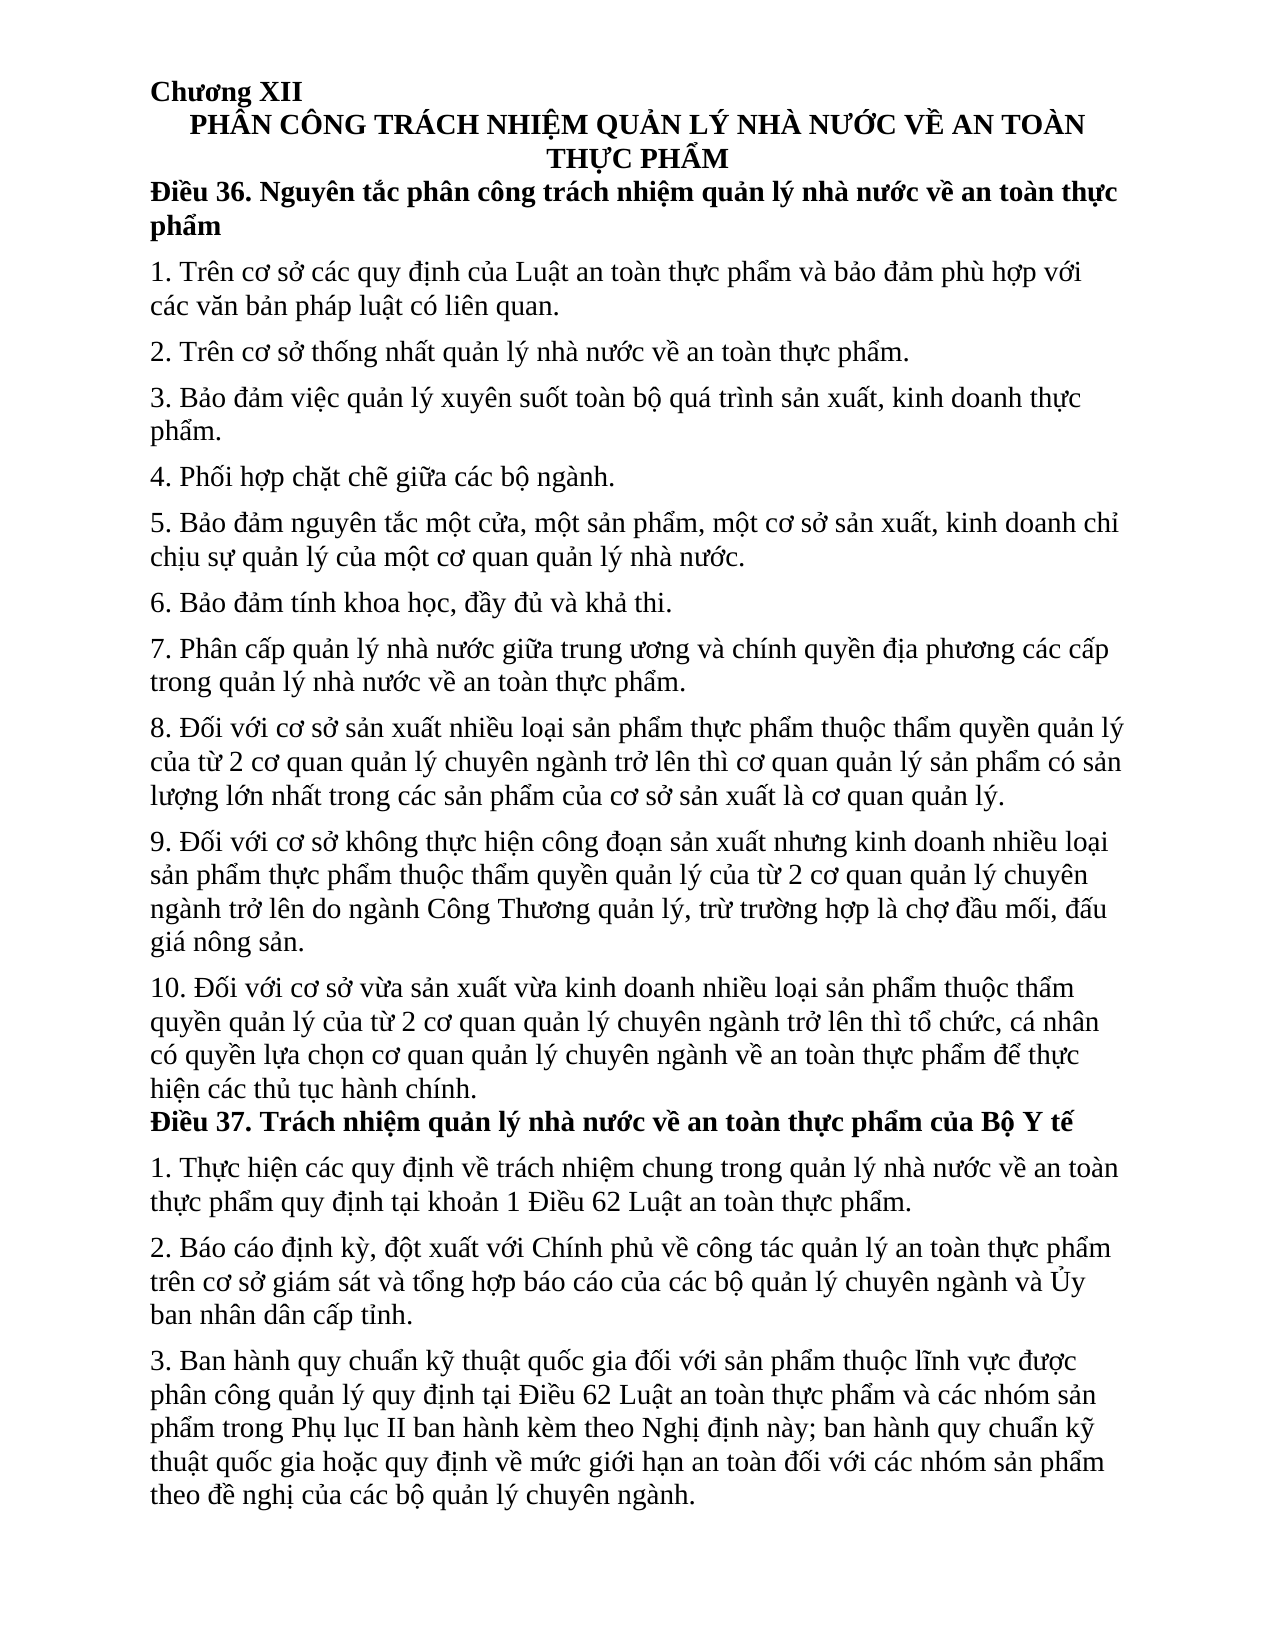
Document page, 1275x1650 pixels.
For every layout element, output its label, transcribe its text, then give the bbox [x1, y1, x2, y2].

text 3. Bảo đảm việc quản lý xuyên suốt toàn bộ quá trình sản xuất, kinh doanh thực phẩm. [150, 380, 1125, 447]
text 2. Báo cáo định kỳ, đột xuất với Chính phủ về công tác quản lý an toàn thực phẩm trên cơ sở giám sát và tổng hợp báo cáo của các bộ quản lý chuyên ngành và Ủy ban nhân dân cấp tỉnh. [150, 1230, 1125, 1331]
text 3. Ban hành quy chuẩn kỹ thuật quốc gia đối với sản phẩm thuộc lĩnh vực được phân công quản lý quy định tại Điều 62 Luật an toàn thực phẩm và các nhóm sản phẩm trong Phụ lục II ban hành kèm theo Nghị định này; ban hành quy chuẩn kỹ thuật quốc gia hoặc quy định về mức giới hạn an toàn đối với các nhóm sản phẩm theo đề nghị của các bộ quản lý chuyên ngành. [150, 1343, 1125, 1511]
text 1. Thực hiện các quy định về trách nhiệm chung trong quản lý nhà nước về an toàn thực phẩm quy định tại khoản 1 Điều 62 Luật an toàn thực phẩm. [150, 1151, 1125, 1218]
text 7. Phân cấp quản lý nhà nước giữa trung ương và chính quyền địa phương các cấp trong quản lý nhà nước về an toàn thực phẩm. [150, 631, 1125, 698]
text 9. Đối với cơ sở không thực hiện công đoạn sản xuất nhưng kinh doanh nhiều loại sản phẩm thực phẩm thuộc thẩm quyền quản lý của từ 2 cơ quan quản lý chuyên ngành trở lên do ngành Công Thương quản lý, trừ trường hợp là chợ đầu mối, đấu giá nông sản. [150, 824, 1125, 958]
text Điều 37. Trách nhiệm quản lý nhà nước về an toàn thực phẩm của Bộ Y tế [150, 1104, 1125, 1138]
text 10. Đối với cơ sở vừa sản xuất vừa kinh doanh nhiều loại sản phẩm thuộc thẩm quyền quản lý của từ 2 cơ quan quản lý chuyên ngành trở lên thì tổ chức, cá nhân có quyền lựa chọn cơ quan quản lý chuyên ngành về an toàn thực phẩm để thực hiện các thủ tục hành chính. [150, 970, 1125, 1104]
text 1. Trên cơ sở các quy định của Luật an toàn thực phẩm và bảo đảm phù hợp với các văn bản pháp luật có liên quan. [150, 254, 1125, 321]
text Điều 36. Nguyên tắc phân công trách nhiệm quản lý nhà nước về an toàn thực phẩm [150, 174, 1125, 242]
text 2. Trên cơ sở thống nhất quản lý nhà nước về an toàn thực phẩm. [150, 334, 1125, 367]
text PHÂN CÔNG TRÁCH NHIỆM QUẢN LÝ NHÀ NƯỚC VỀ AN TOÀN THỰC PHẨM [150, 107, 1125, 174]
text 8. Đối với cơ sở sản xuất nhiều loại sản phẩm thực phẩm thuộc thẩm quyền quản lý của từ 2 cơ quan quản lý chuyên ngành trở lên thì cơ quan quản lý sản phẩm có sản lượng lớn nhất trong các sản phẩm của cơ sở sản xuất là cơ quan quản lý. [150, 711, 1125, 811]
text 6. Bảo đảm tính khoa học, đầy đủ và khả thi. [150, 585, 1125, 618]
text Chương XII [150, 74, 1125, 107]
text 5. Bảo đảm nguyên tắc một cửa, một sản phẩm, một cơ sở sản xuất, kinh doanh chỉ chịu sự quản lý của một cơ quan quản lý nhà nước. [150, 505, 1125, 572]
text 4. Phối hợp chặt chẽ giữa các bộ ngành. [150, 459, 1125, 493]
